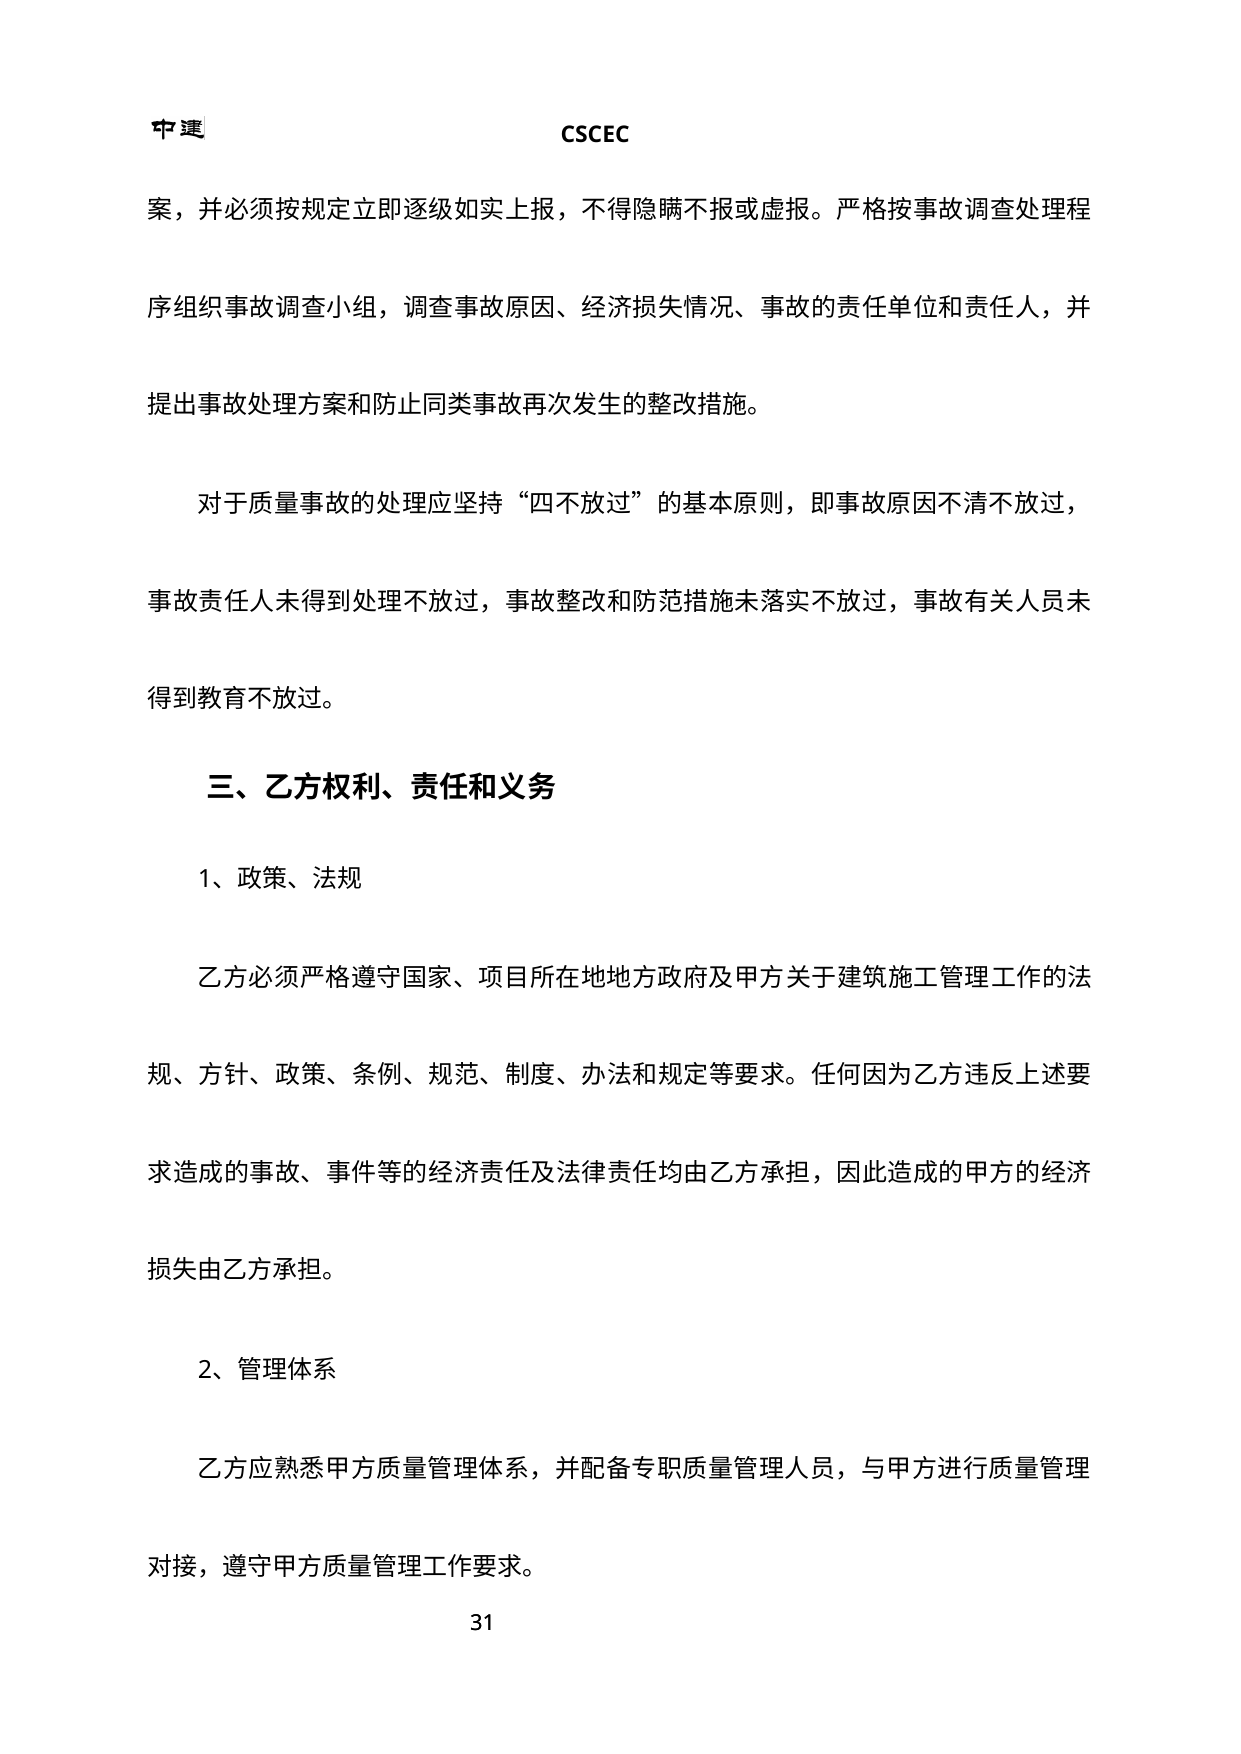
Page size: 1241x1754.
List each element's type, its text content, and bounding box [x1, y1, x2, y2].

text 乙方应熟悉甲方质量管理体系，并配备专职质量管理人员，与甲方进行质量管理对接，遵守甲方质量管理工作要求。 [148, 1434, 1093, 1597]
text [148, 175, 1093, 435]
text 对于质量事故的处理应坚持“四不放过”的基本原则，即事故原因不清不放过，事故责任人未得到处理不放过，事故整改和防范措施未落实不放过，事故有关人员未得到教育不放过。 [148, 469, 1093, 729]
picture [148, 116, 211, 140]
list 管理体系 [148, 1335, 1093, 1400]
text 三、乙方权利、责任和义务 [148, 764, 1093, 806]
text 乙方必须严格遵守国家、项目所在地地方政府及甲方关于建筑施工管理工作的法规、方针、政策、条例、规范、制度、办法和规定等要求。任何因为乙方违反上述要求造成的事故、事件等的经济责任及法律责任均由乙方承担，因此造成的甲方的经济损失由乙方承担。 [148, 943, 1093, 1301]
list 政策、法规 [148, 844, 1093, 909]
